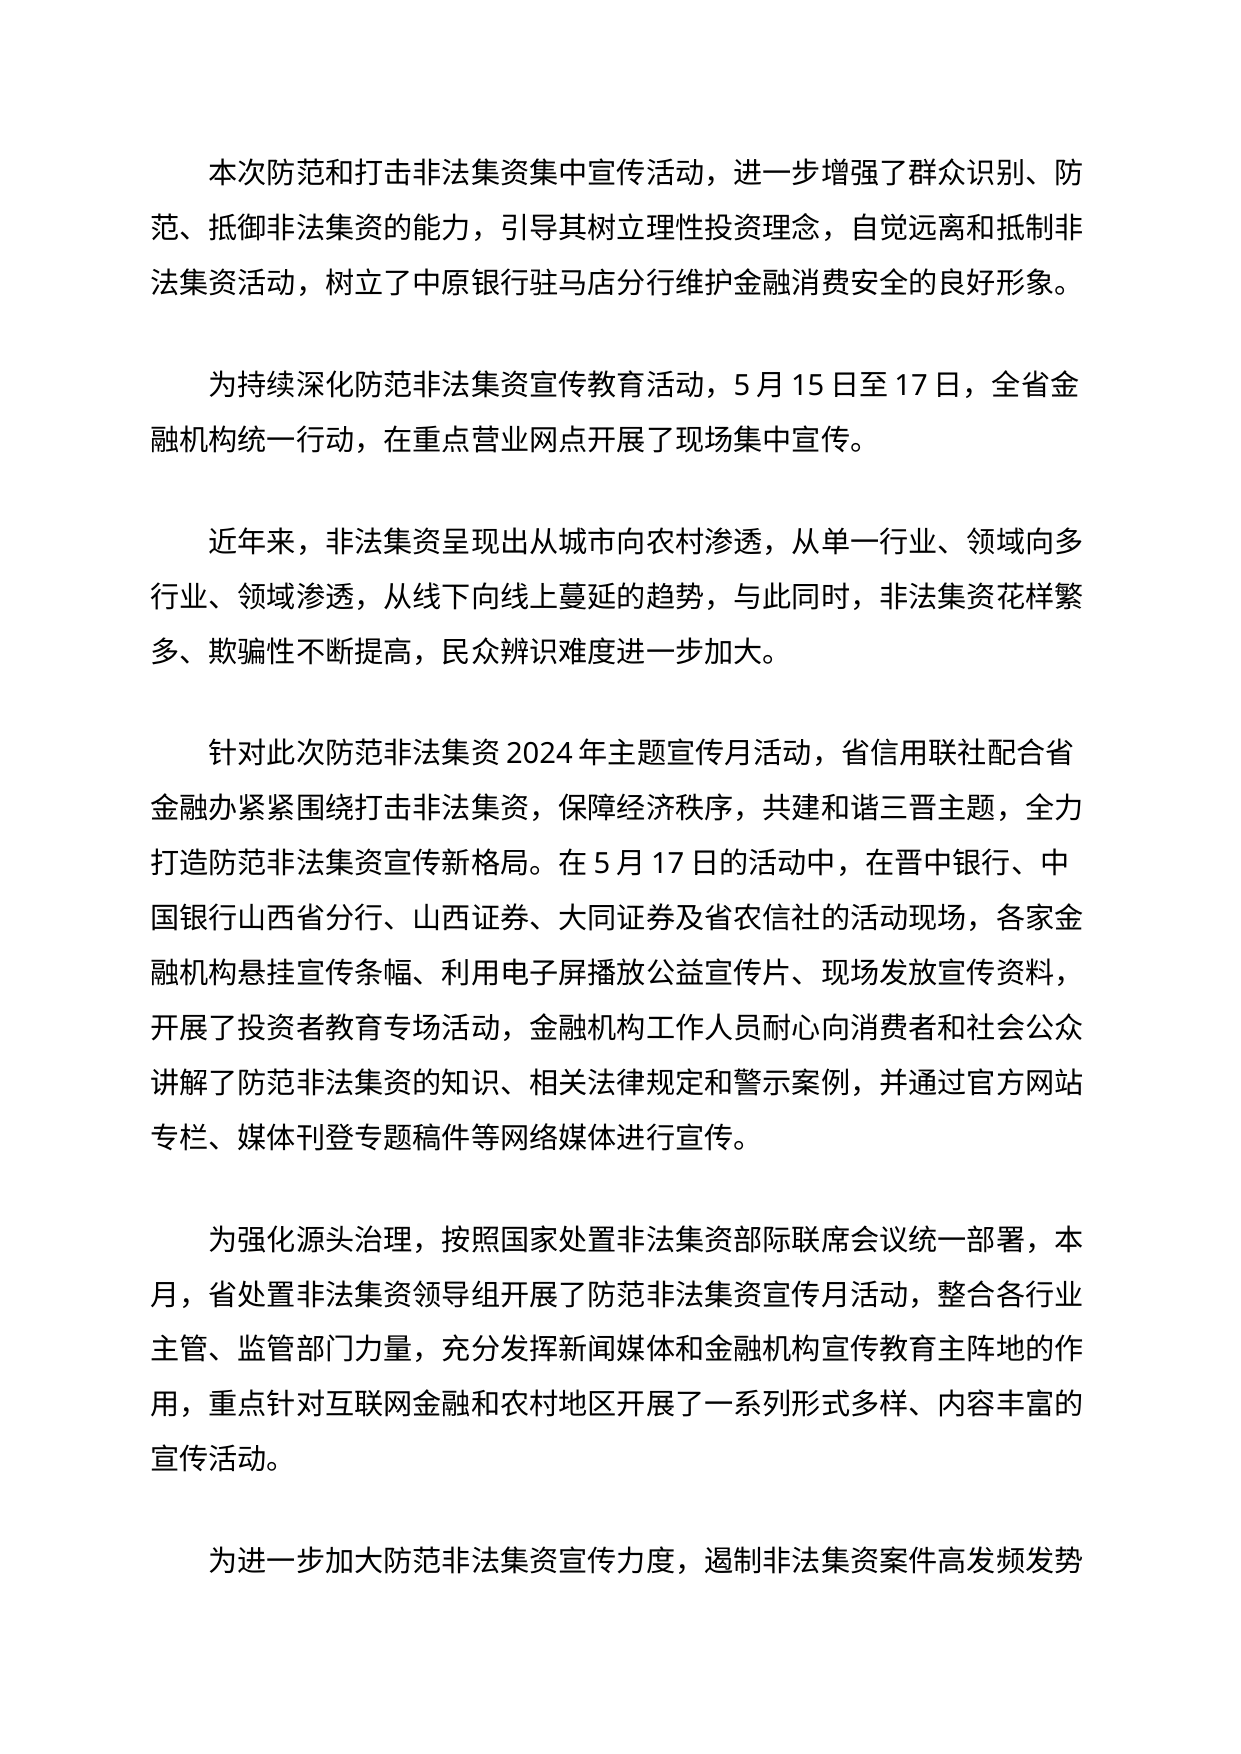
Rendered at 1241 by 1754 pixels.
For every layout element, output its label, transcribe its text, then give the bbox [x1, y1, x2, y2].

text 针对此次防范非法集资2024年主题宣传月活动，省信用联社配合省金融办紧紧围绕打击非法集资，保障经济秩序，共建和谐三晋主题，全力打造防范非法集资宣传新格局。在5月17日的活动中，在晋中银行、中国银行山西省分行、山西证券、大同证券及省农信社的活动现场，各家金融机构悬挂宣传条幅、利用电子屏播放公益宣传片、现场发放宣传资料，开展了投资者教育专场活动，金融机构工作人员耐心向消费者和社会公众讲解了防范非法集资的知识、相关法律规定和警示案例，并通过官方网站专栏、媒体刊登专题稿件等网络媒体进行宣传。 [150, 730, 1090, 1157]
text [150, 1537, 1090, 1580]
text 为持续深化防范非法集资宣传教育活动，5月15日至17日，全省金融机构统一行动，在重点营业网点开展了现场集中宣传。 [150, 362, 1090, 459]
text 为强化源头治理，按照国家处置非法集资部际联席会议统一部署，本月，省处置非法集资领导组开展了防范非法集资宣传月活动，整合各行业主管、监管部门力量，充分发挥新闻媒体和金融机构宣传教育主阵地的作用，重点针对互联网金融和农村地区开展了一系列形式多样、内容丰富的宣传活动。 [150, 1216, 1090, 1478]
text 近年来，非法集资呈现出从城市向农村渗透，从单一行业、领域向多行业、领域渗透，从线下向线上蔓延的趋势，与此同时，非法集资花样繁多、欺骗性不断提高，民众辨识难度进一步加大。 [150, 518, 1090, 670]
text 本次防范和打击非法集资集中宣传活动，进一步增强了群众识别、防范、抵御非法集资的能力，引导其树立理性投资理念，自觉远离和抵制非法集资活动，树立了中原银行驻马店分行维护金融消费安全的良好形象。 [150, 150, 1090, 302]
